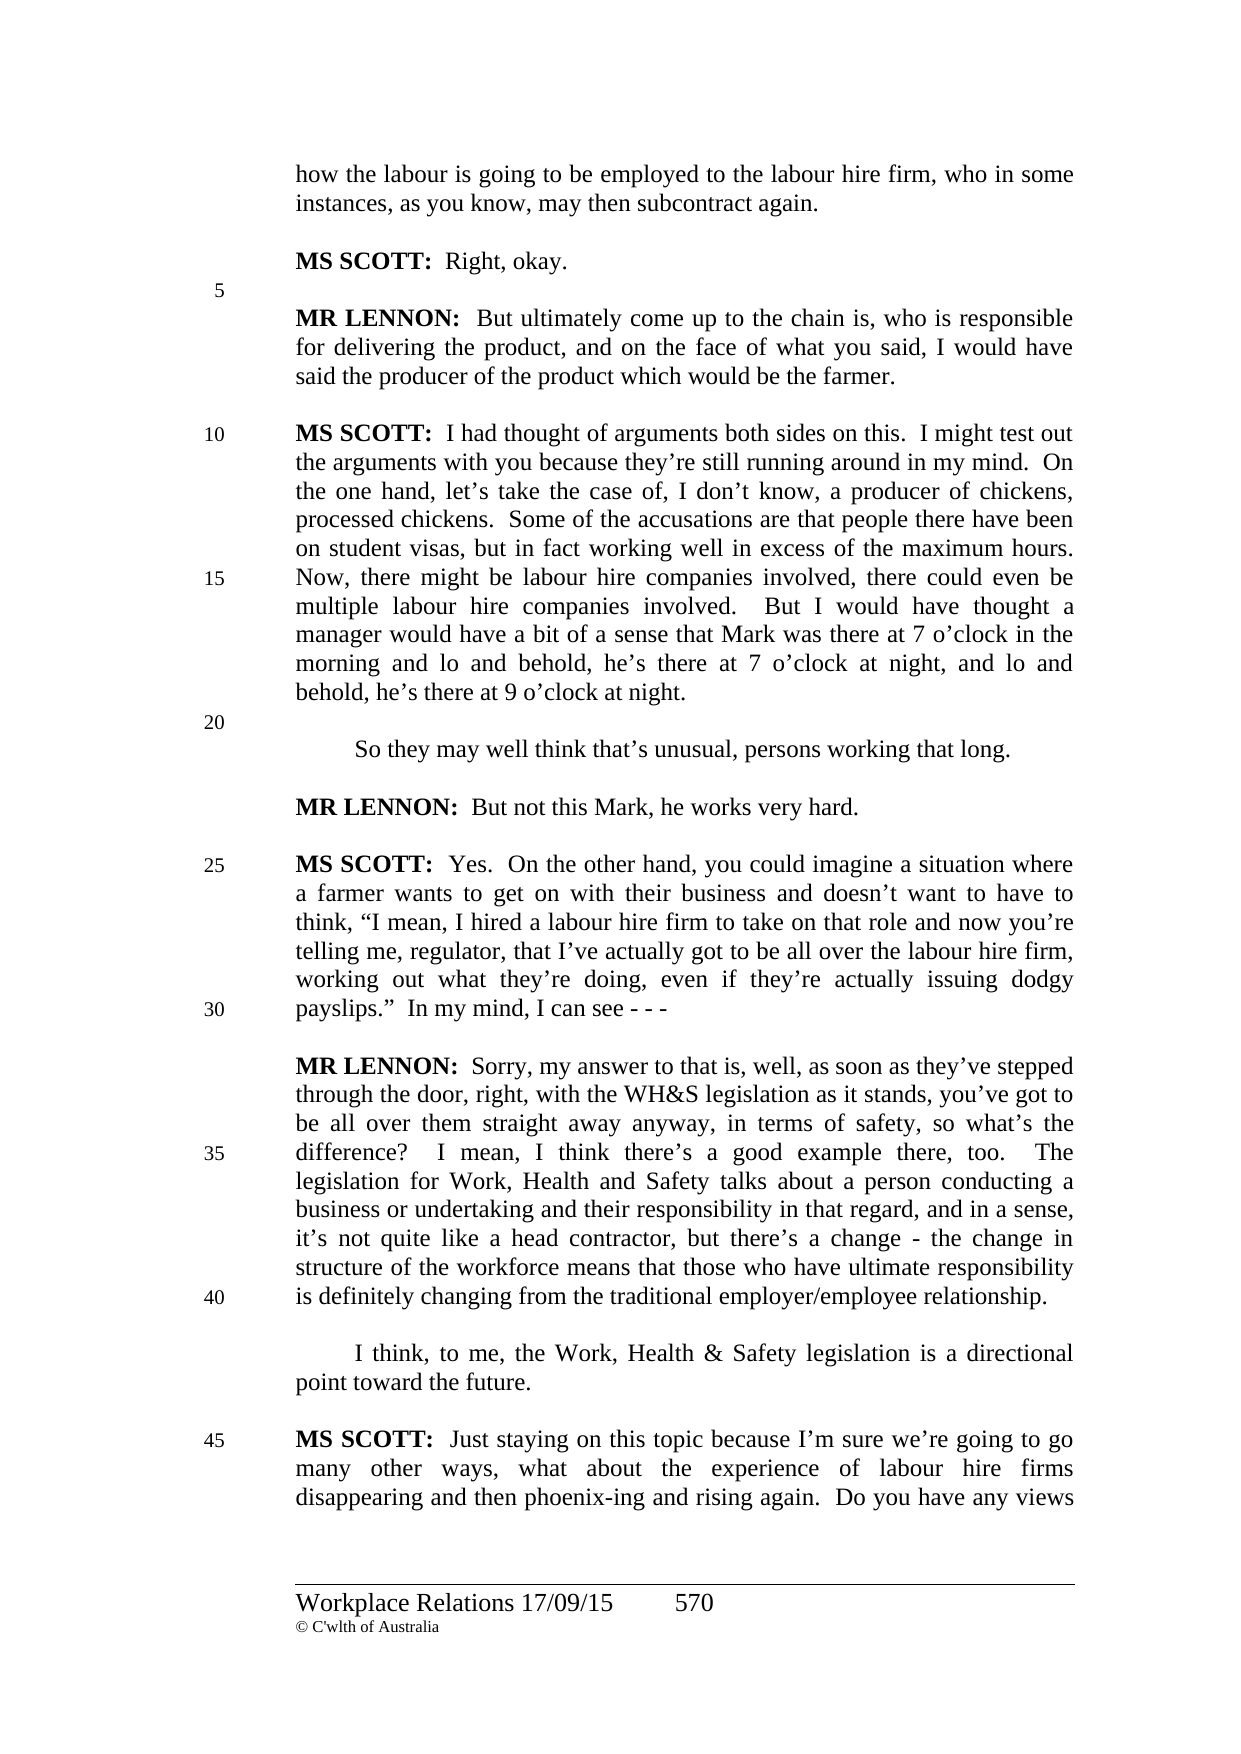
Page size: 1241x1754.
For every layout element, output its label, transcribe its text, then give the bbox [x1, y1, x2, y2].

text MS SCOTT: I had thought of arguments both sides on this. I might test out the arguments with you because they’re still running around in my mind. On the one hand, let’s take the case of, I don’t know, a producer of chickens, processed chickens. Some of the accusations are that people there have been on student visas, but in fact working well in excess of the maximum hours. Now, there might be labour hire companies involved, there could even be multiple labour hire companies involved. But I would have thought a manager would have a bit of a sense that Mark was there at 7 o’clock in the morning and lo and behold, he’s there at 7 o’clock at night, and lo and behold, he’s there at 9 o’clock at night. [295, 418, 1075, 706]
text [295, 1424, 1075, 1511]
text MS SCOTT: Yes. On the other hand, you could imagine a situation where a farmer wants to get on with their business and doesn’t want to have to think, “I mean, I hired a labour hire firm to take on that role and now you’re telling me, regulator, that I’ve actually got to be all over the labour hire firm, working out what they’re doing, even if they’re actually issuing dodgy payslips.” In my mind, I can see - - - [295, 849, 1075, 1022]
text MS SCOTT: Right, okay. [295, 246, 1075, 274]
text MR LENNON: But ultimately come up to the chain is, who is responsible for delivering the product, and on the face of what you said, I would have said the producer of the product which would be the farmer. [295, 303, 1075, 389]
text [295, 159, 1075, 217]
text So they may well think that’s unusual, persons working that long. [295, 734, 1075, 763]
text MR LENNON: But not this Mark, he works very hard. [295, 792, 1075, 821]
text I think, to me, the Work, Health & Safety legislation is a directional point toward the future. [295, 1338, 1075, 1396]
text MR LENNON: Sorry, my answer to that is, well, as soon as they’ve stepped through the door, right, with the WH&S legislation as it stands, you’ve got to be all over them straight away anyway, in terms of safety, so what’s the difference? I mean, I think there’s a good example there, too. The legislation for Work, Health and Safety talks about a person conducting a business or undertaking and their responsibility in that regard, and in a sense, it’s not quite like a head contractor, but there’s a change - the change in structure of the workforce means that those who have ultimate responsibility is definitely changing from the traditional employer/employee relationship. [295, 1051, 1075, 1309]
